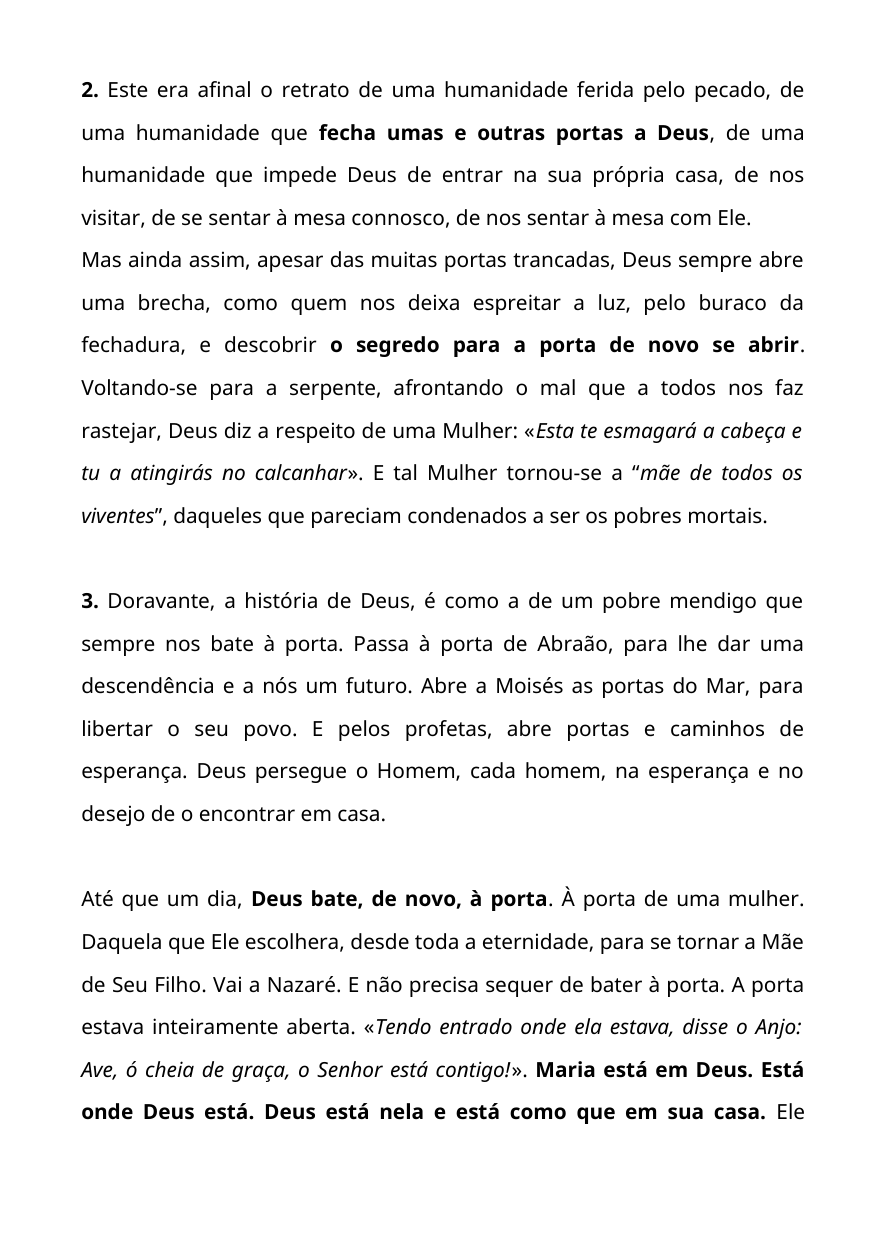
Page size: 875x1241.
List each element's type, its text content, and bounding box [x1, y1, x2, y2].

text 2. Este era afinal o retrato de uma humanidade ferida pelo pecado, de uma humanidade que fecha umas e outras portas a Deus, de uma humanidade que impede Deus de entrar na sua própria casa, de nos visitar, de se sentar à mesa connosco, de nos sentar à mesa com Ele. [75, 75, 799, 231]
text Mas ainda assim, apesar das muitas portas trancadas, Deus sempre abre uma brecha, como quem nos deixa espreitar a luz, pelo buraco da fechadura, e descobrir o segredo para a porta de novo se abrir. Voltando-se para a serpente, afrontando o mal que a todos nos faz rastejar, Deus diz a respeito de uma Mulher: «Esta te esmagará a cabeça e tu a atingirás no calcanhar». E tal Mulher tornou-se a “mãe de todos os viventes”, daqueles que pareciam condenados a ser os pobres mortais. [81, 245, 805, 529]
text 3. Doravante, a história de Deus, é como a de um pobre mendigo que sempre nos bate à porta. Passa à porta de Abraão, para lhe dar uma descendência e a nós um futuro. Abre a Moisés as portas do Mar, para libertar o seu povo. E pelos profetas, abre portas e caminhos de esperança. Deus persegue o Homem, cada homem, na esperança e no desejo de o encontrar em casa. [81, 586, 805, 828]
